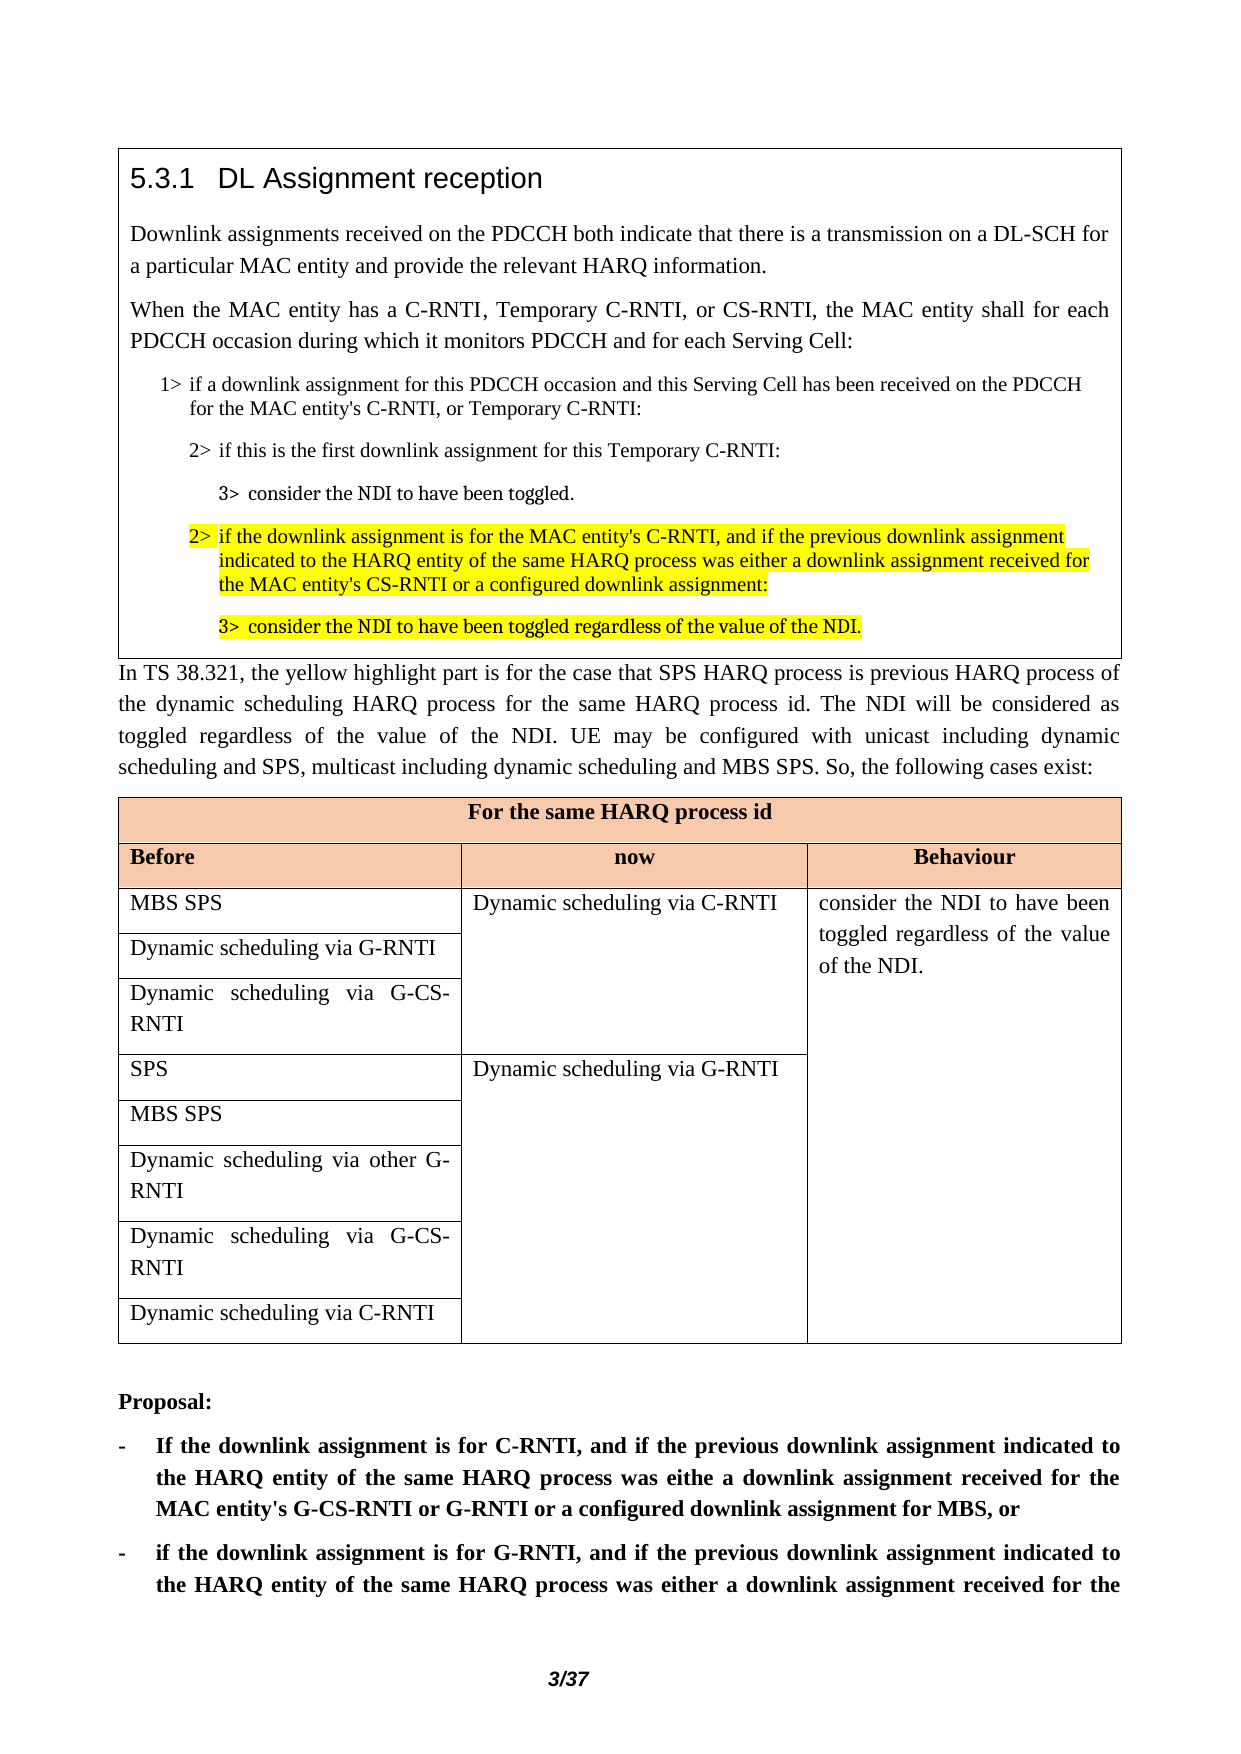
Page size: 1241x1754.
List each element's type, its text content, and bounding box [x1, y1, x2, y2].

table_cell Dynamic scheduling via C-RNTI [462, 889, 807, 1054]
table_cell Dynamic scheduling via G-CS-RNTI [119, 1222, 461, 1298]
table_cell SPS [119, 1055, 461, 1099]
table_cell Before [119, 844, 461, 887]
text Proposal: [118, 1388, 1122, 1414]
table_header 5.3.1 DL Assignment reception Downlink assignments received on the PDCCH both indicate that there is a transmission on a DL-SCH for a particular MAC entity and provide the relevant HARQ information. When the MAC entity has a C-RNTI, Temporary C-RNTI, or CS-RNTI, the MAC entity shall for each PDCCH occasion during which it monitors PDCCH and for each Serving Cell: 1> if a downlink assignment for this PDCCH occasion and this Serving Cell has been received on the PDCCH for the MAC entity's C-RNTI, or Temporary C-RNTI: 2> if this is the first downlink assignment for this Temporary C-RNTI: 3> consider the NDI to have been toggled. 2> if the downlink assignment is for the MAC entity's C-RNTI, and if the previous downlink assignment indicated to the HARQ entity of the same HARQ process was either a downlink assignment received for the MAC entity's CS-RNTI or a configured downlink assignment: 3> consider the NDI to have been toggled regardless of the value of the NDI. [119, 149, 1121, 657]
text In TS 38.321, the yellow highlight part is for the case that SPS HARQ process is previous HARQ process of the dynamic scheduling HARQ process for the same HARQ process id. The NDI will be considered as toggled regardless of the value of the NDI. UE may be configured with unicast including dynamic scheduling and SPS, multicast including dynamic scheduling and MBS SPS. So, the following cases exist: [118, 659, 1122, 779]
table_cell Dynamic scheduling via G-CS-RNTI [119, 979, 461, 1054]
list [118, 1539, 1122, 1597]
table_cell Dynamic scheduling via G-RNTI [119, 934, 461, 978]
table_cell Behaviour [808, 844, 1121, 887]
table_cell Dynamic scheduling via C-RNTI [119, 1299, 461, 1343]
table_cell consider the NDI to have been toggled regardless of the value of the NDI. [808, 889, 1121, 1343]
table_cell MBS SPS [119, 889, 461, 933]
list If the downlink assignment is for C-RNTI, and if the previous downlink assignment indicated to the HARQ entity of the same HARQ process was eithe a downlink assignment received for the MAC entity's G-CS-RNTI or G-RNTI or a configured downlink assignment for MBS, or [118, 1432, 1122, 1522]
table_cell now [462, 844, 807, 887]
table_header For the same HARQ process id [119, 798, 1121, 842]
table_cell Dynamic scheduling via other G-RNTI [119, 1146, 461, 1221]
table_cell Dynamic scheduling via G-RNTI [462, 1055, 807, 1343]
table_cell MBS SPS [119, 1101, 461, 1144]
